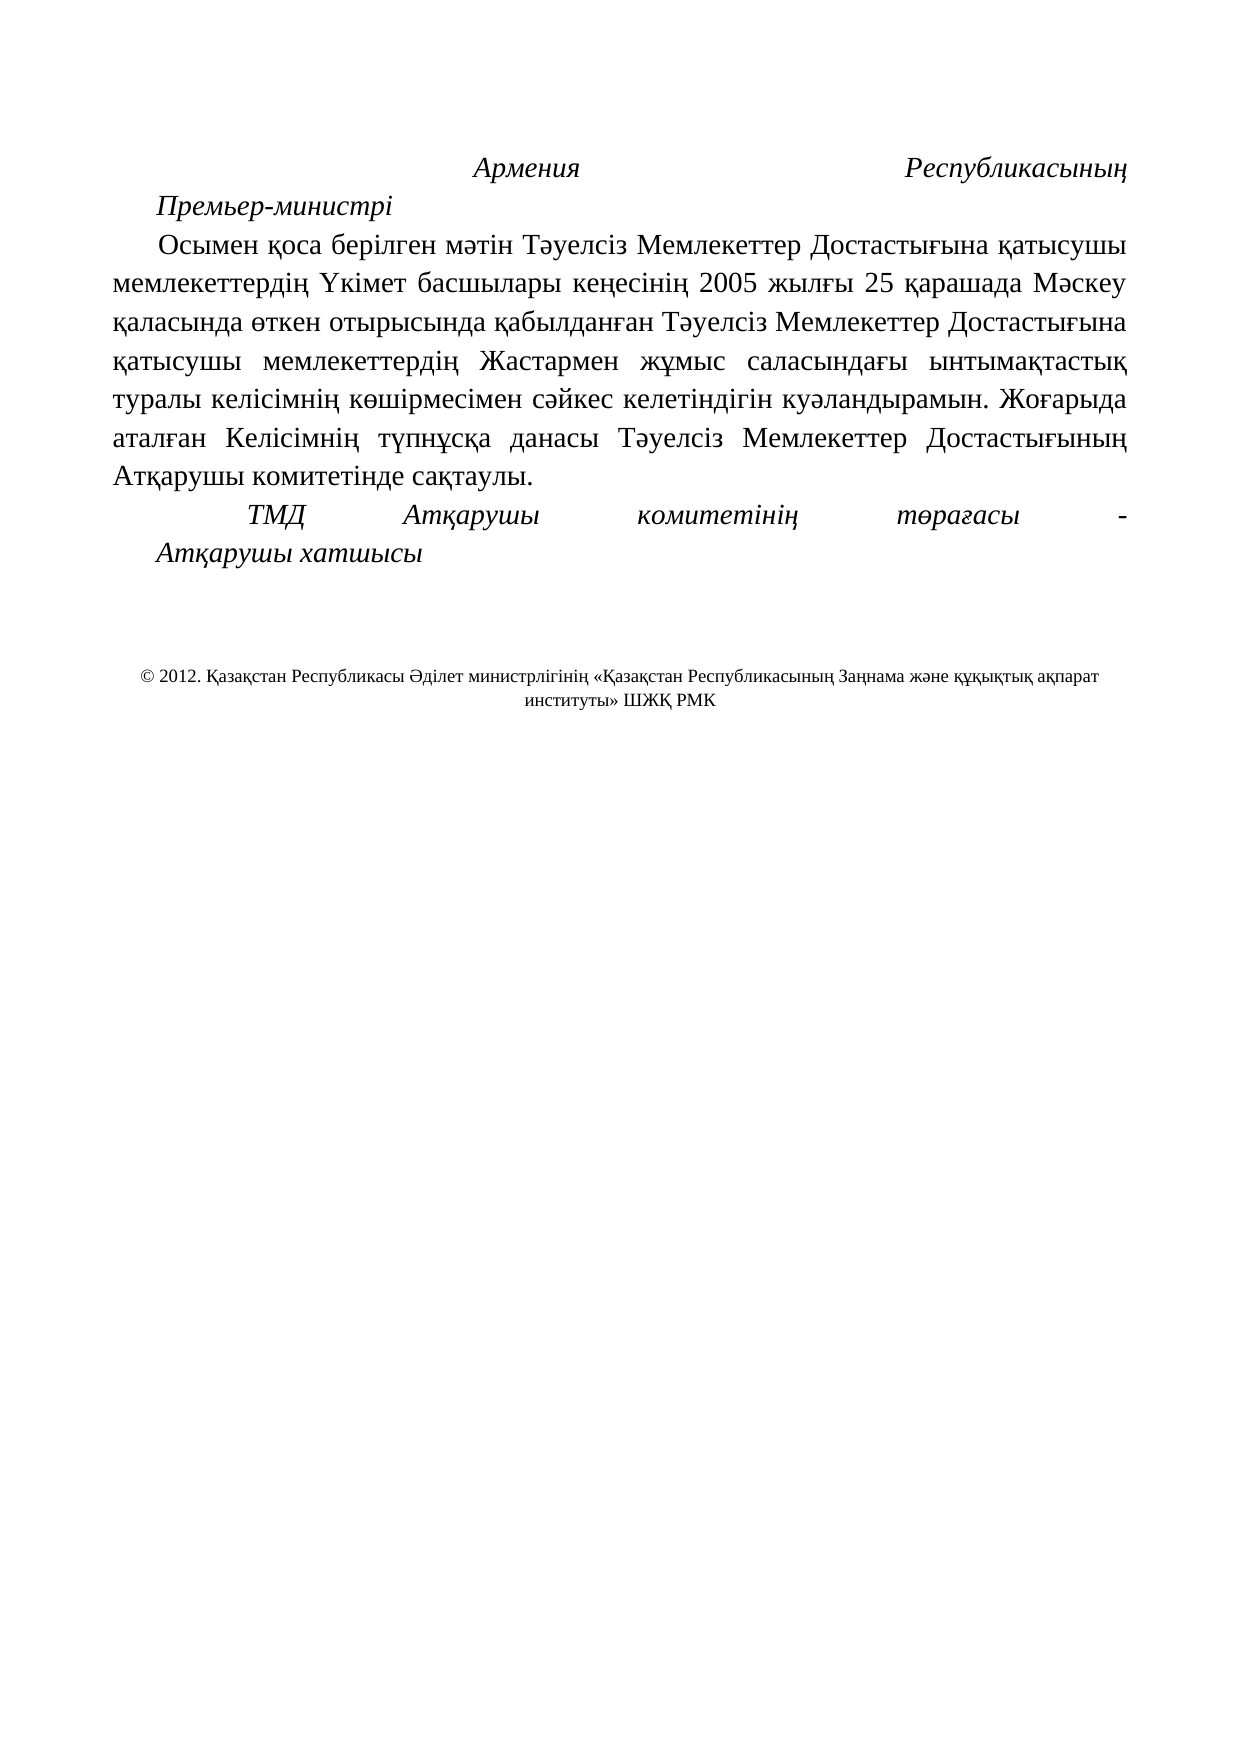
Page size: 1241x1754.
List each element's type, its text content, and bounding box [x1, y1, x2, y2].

text Армения Республикасының Премьер-министрi [112, 150, 1128, 222]
text ТМД Атқарушы комитетiнiң төрағасы - Атқарушы хатшысы [112, 497, 1128, 569]
text Осымен қоса берiлген мәтiн Тәуелсiз Мемлекеттер Достастығына қатысушы мемлекеттердiң Үкiмет басшылары кеңесiнiң 2005 жылғы 25 қарашада Мәскеу қаласында өткен отырысында қабылданған Тәуелсiз Мемлекеттер Достастығына қатысушы мемлекеттердiң Жастармен жұмыс саласындағы ынтымақтастық туралы келiсiмнiң көшiрмесiмен сәйкес келетiндiгiн куәландырамын. Жоғарыда аталған Келiсiмнiң түпнұсқа данасы Тәуелсiз Мемлекеттер Достастығының Атқарушы комитетiнде сақтаулы. [112, 227, 1128, 492]
text © 2012. Қазақстан Республикасы Әділет министрлігінің «Қазақстан Республикасының Заңнама және құқықтық ақпарат институты» ШЖҚ РМК [112, 664, 1128, 711]
